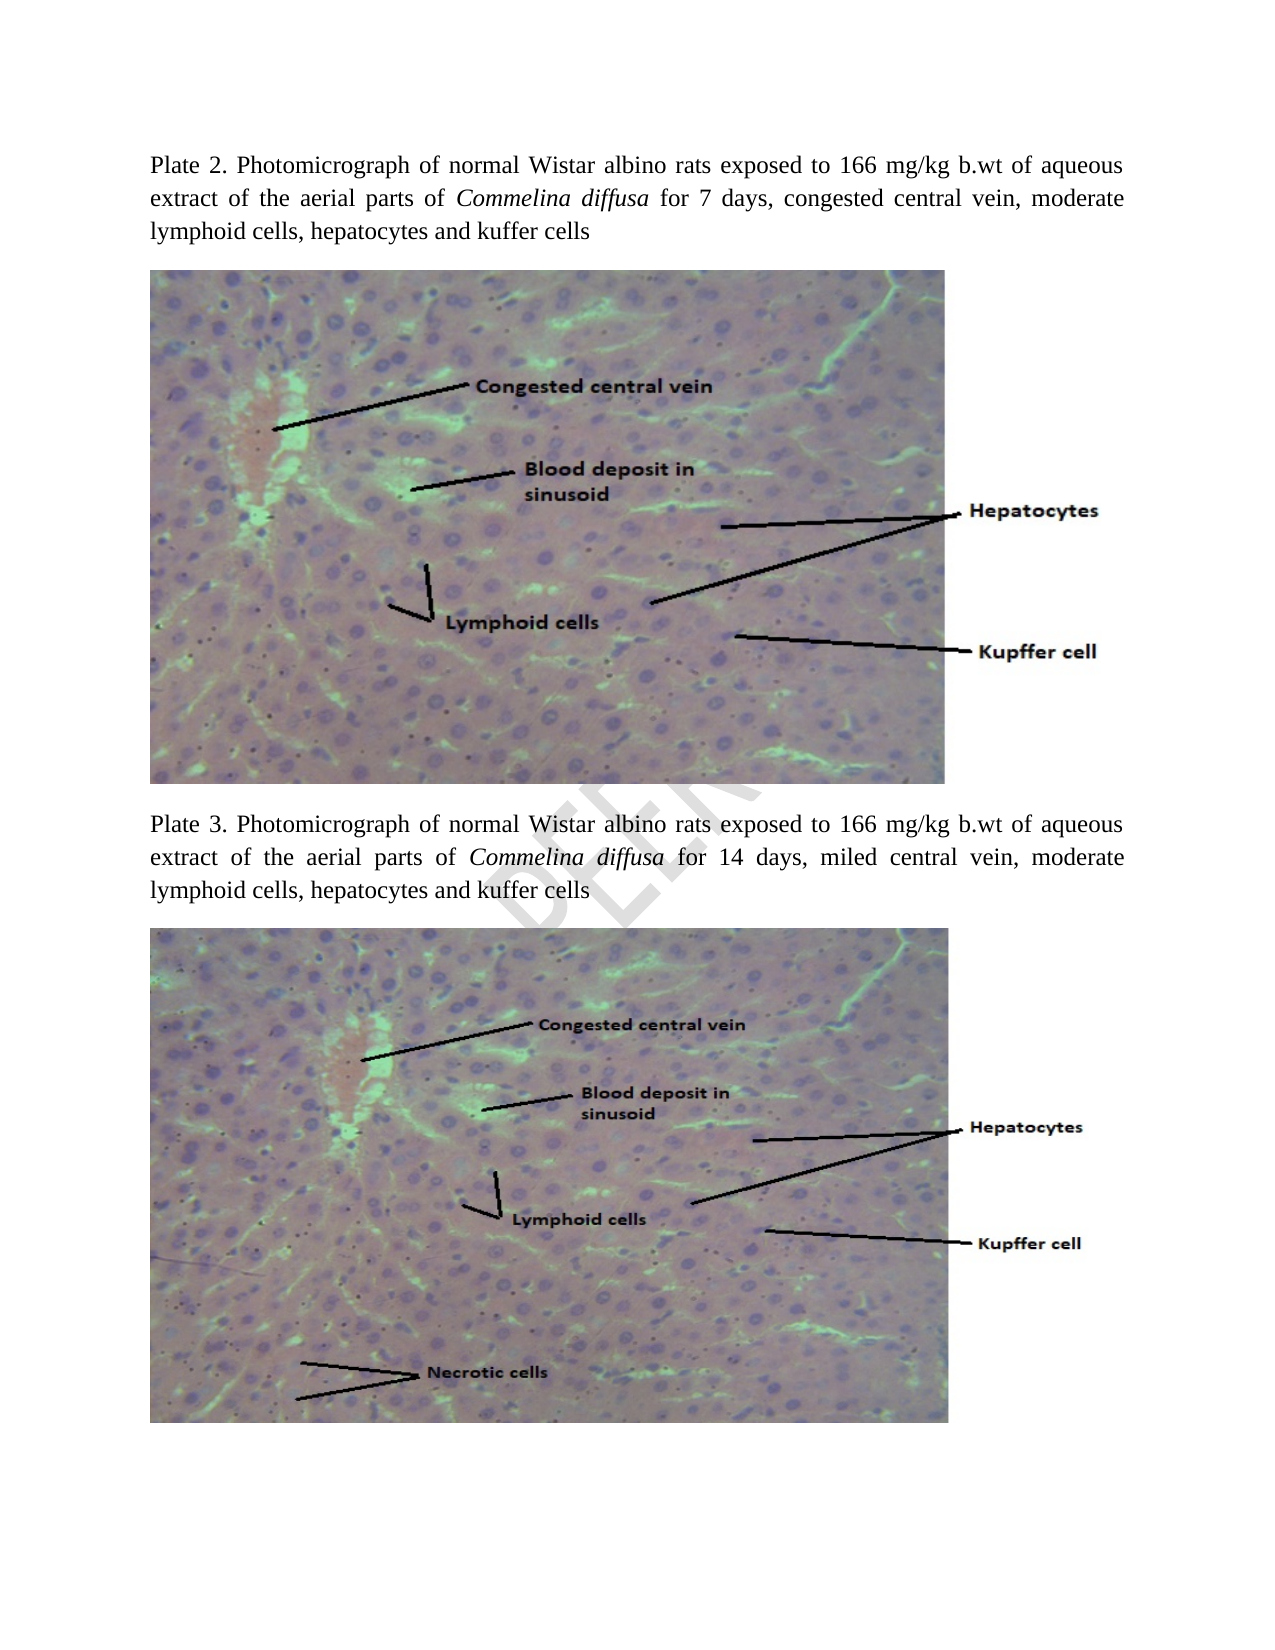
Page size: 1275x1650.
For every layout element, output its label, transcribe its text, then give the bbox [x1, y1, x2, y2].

picture [150, 270, 1108, 784]
text Plate 2. Photomicrograph of normal Wistar albino rats exposed to 166 mg/kg b.wt of aqueous extract of the aerial parts of Commelina diffusa for 7 days, congested central vein, moderate lymphoid cells, hepatocytes and kuffer cells [150, 150, 1125, 245]
picture [150, 928, 1091, 1423]
text Plate 3. Photomicrograph of normal Wistar albino rats exposed to 166 mg/kg b.wt of aqueous extract of the aerial parts of Commelina diffusa for 14 days, miled central vein, moderate lymphoid cells, hepatocytes and kuffer cells [150, 809, 1125, 904]
